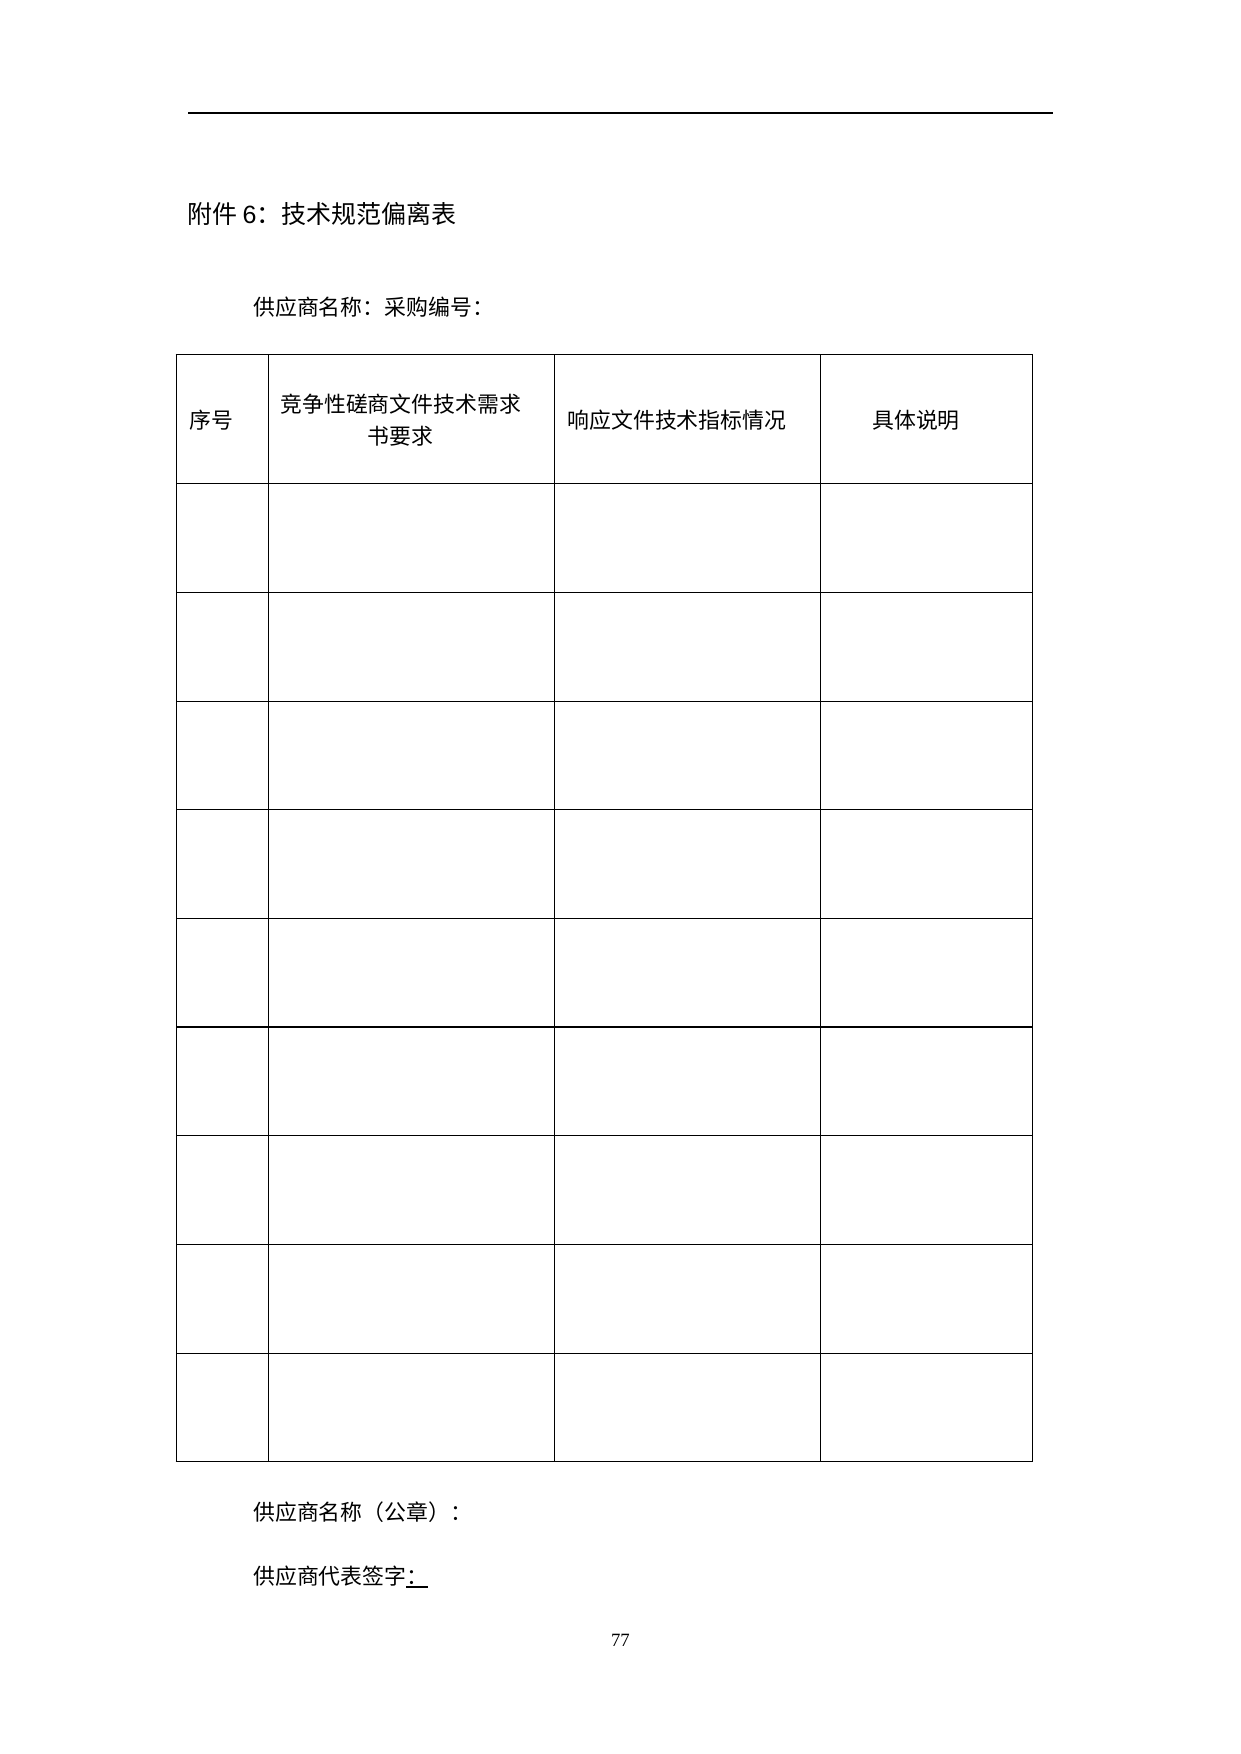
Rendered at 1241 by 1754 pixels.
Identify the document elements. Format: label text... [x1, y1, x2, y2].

table_cell [177, 702, 268, 809]
table_cell [269, 1354, 554, 1461]
table_cell [269, 484, 554, 592]
table_cell [821, 484, 1032, 592]
table_cell [269, 810, 554, 918]
table_cell [821, 1136, 1032, 1244]
table_cell [269, 1245, 554, 1352]
table_cell [177, 810, 268, 918]
table_cell [555, 484, 820, 592]
table_cell [269, 919, 554, 1026]
table_cell [555, 1245, 820, 1352]
subtitle 附件6：技术规范偏离表 [187, 194, 1031, 231]
table_cell [821, 1028, 1032, 1135]
table_cell [555, 810, 820, 918]
table_cell [177, 1028, 268, 1135]
table_cell [555, 1028, 820, 1135]
table_cell [269, 1028, 554, 1135]
table_cell [555, 1354, 820, 1461]
table_cell [821, 702, 1032, 809]
table_cell [555, 593, 820, 701]
table_cell [177, 484, 268, 592]
text 供应商名称（公章）： [209, 1494, 1031, 1526]
table_cell [555, 702, 820, 809]
table_cell [555, 919, 820, 1026]
table_cell [269, 1136, 554, 1244]
table_cell [821, 1245, 1032, 1352]
table_cell [269, 593, 554, 701]
text 供应商代表签字： [209, 1559, 1031, 1590]
table_header 具体说明 [821, 355, 1032, 483]
table_cell [177, 1354, 268, 1461]
table_cell [821, 1354, 1032, 1461]
table_cell [269, 702, 554, 809]
table_header 响应文件技术指标情况 [555, 355, 820, 483]
table_cell [177, 919, 268, 1026]
text 供应商名称：采购编号： [209, 290, 1031, 321]
table_cell [821, 810, 1032, 918]
table_cell [177, 1245, 268, 1352]
table_cell [821, 919, 1032, 1026]
table_header 序号 [177, 355, 268, 483]
table_cell [177, 593, 268, 701]
table_cell [821, 593, 1032, 701]
table_cell [177, 1136, 268, 1244]
table_header 竞争性磋商文件技术需求书要求 [269, 355, 554, 483]
table_cell [555, 1136, 820, 1244]
